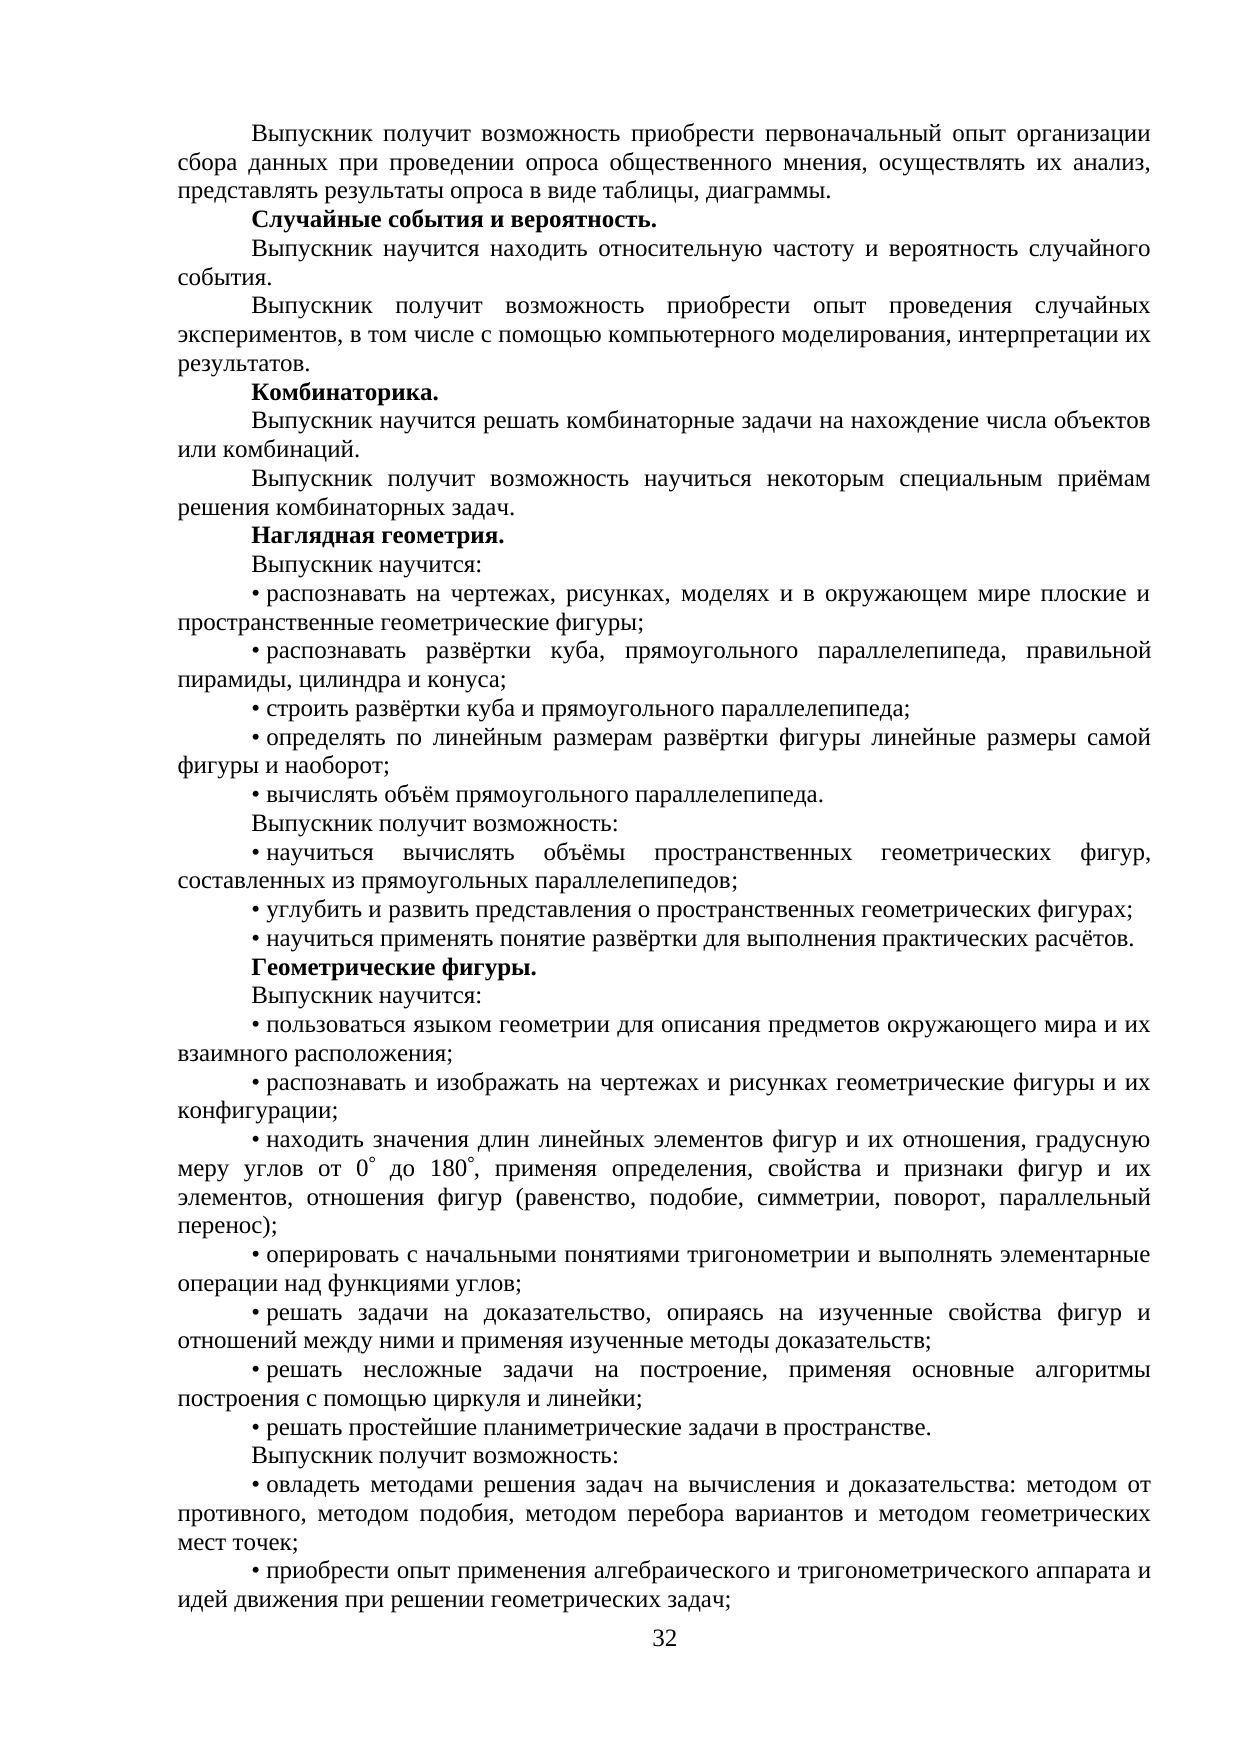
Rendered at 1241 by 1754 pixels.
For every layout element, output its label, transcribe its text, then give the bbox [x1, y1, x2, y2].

text • определять по линейным размерам развёртки фигуры линейные размеры самой фигуры и наоборот; [177, 722, 1152, 779]
text Выпускник получит возможность: [177, 808, 1152, 837]
text • приобрести опыт применения алгебраического и тригонометрического аппарата и идей движения при решении геометрических задач; [177, 1556, 1152, 1613]
text • овладеть методами решения задач на вычисления и доказательства: методом от противного, методом подобия, методом перебора вариантов и методом геометрических мест точек; [177, 1469, 1152, 1556]
text • распознавать развёртки куба, прямоугольного параллелепипеда, правильной пирамиды, цилиндра и конуса; [177, 636, 1152, 693]
text Наглядная геометрия. [177, 521, 1152, 549]
text Комбинаторика. [177, 377, 1152, 406]
text • распознавать и изображать на чертежах и рисунках геометрические фигуры и их конфигурации; [177, 1067, 1152, 1124]
text • пользоваться языком геометрии для описания предметов окружающего мира и их взаимного расположения; [177, 1009, 1152, 1067]
text • научиться применять понятие развёртки для выполнения практических расчётов. [177, 923, 1152, 952]
text • решать простейшие планиметрические задачи в пространстве. [177, 1412, 1152, 1441]
text Выпускник научится находить относительную частоту и вероятность случайного события. [177, 233, 1152, 291]
text Выпускник научится: [177, 549, 1152, 578]
text • строить развёртки куба и прямоугольного параллелепипеда; [177, 693, 1152, 722]
text Выпускник научится: [177, 981, 1152, 1009]
text Случайные события и вероятность. [177, 204, 1152, 233]
text Выпускник получит возможность научиться некоторым специальным приёмам решения комбинаторных задач. [177, 463, 1152, 521]
text Выпускник получит возможность приобрести опыт проведения случайных экспериментов, в том числе с помощью компьютерного моделирования, интерпретации их результатов. [177, 291, 1152, 377]
text • научиться вычислять объёмы пространственных геометрических фигур, составленных из прямоугольных параллелепипедов; [177, 837, 1152, 894]
text • углубить и развить представления о пространственных геометрических фигурах; [177, 894, 1152, 923]
text • распознавать на чертежах, рисунках, моделях и в окружающем мире плоские и пространственные геометрические фигуры; [177, 578, 1152, 636]
text • решать несложные задачи на построение, применяя основные алгоритмы построения с помощью циркуля и линейки; [177, 1354, 1152, 1412]
text Выпускник научится решать комбинаторные задачи на нахождение числа объектов или комбинаций. [177, 406, 1152, 463]
text • вычислять объём прямоугольного параллелепипеда. [177, 779, 1152, 808]
text Выпускник получит возможность приобрести первоначальный опыт организации сбора данных при проведении опроса общественного мнения, осуществлять их анализ, представлять результаты опроса в виде таблицы, диаграммы. [177, 118, 1152, 204]
text Геометрические фигуры. [177, 952, 1152, 981]
text Выпускник получит возможность: [177, 1441, 1152, 1469]
text • находить значения длин линейных элементов фигур и их отношения, градусную меру углов от 0 до 180, применяя определения, свойства и признаки фигур и их элементов, отношения фигур (равенство, подобие, симметрии, поворот, параллельный перенос); [177, 1124, 1152, 1239]
text • оперировать с начальными понятиями тригонометрии и выполнять элементарные операции над функциями углов; [177, 1239, 1152, 1297]
text • решать задачи на доказательство, опираясь на изученные свойства фигур и отношений между ними и применяя изученные методы доказательств; [177, 1297, 1152, 1354]
